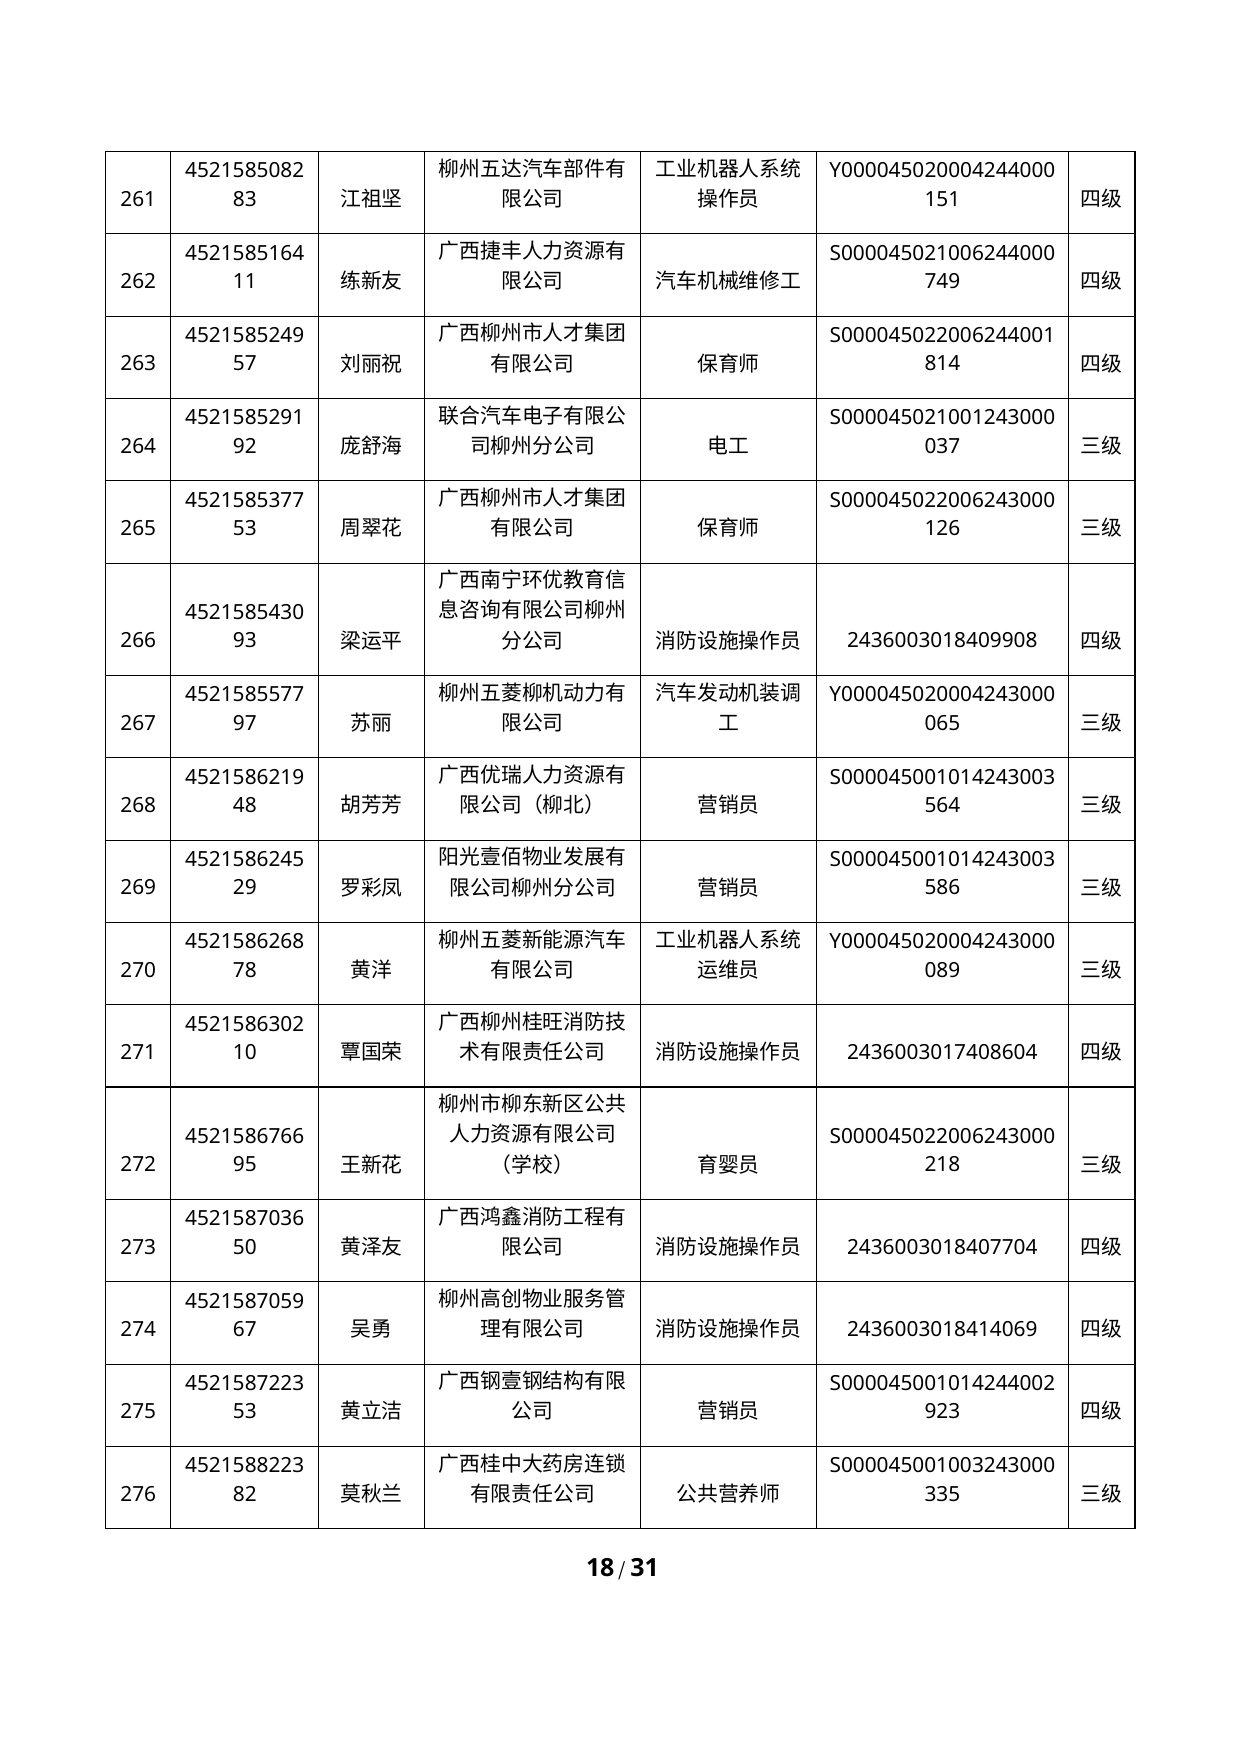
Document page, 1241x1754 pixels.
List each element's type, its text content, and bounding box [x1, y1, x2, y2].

table_cell 广西柳州市人才集团有限公司 [425, 481, 640, 562]
table_cell 庞舒海 [319, 399, 424, 480]
table_cell 广西捷丰人力资源有限公司 [425, 234, 640, 316]
table_cell 452158630210 [171, 1005, 318, 1086]
table_cell 三级 [1069, 923, 1134, 1004]
table_cell 452158621948 [171, 758, 318, 839]
table_cell 周翠花 [319, 481, 424, 562]
table_cell 2436003017408604 [817, 1005, 1068, 1086]
table_cell 黄洋 [319, 923, 424, 1004]
table_cell S000045022006243000126 [817, 481, 1068, 562]
table_cell 274 [106, 1282, 170, 1363]
table_cell S000045001014244002923 [817, 1365, 1068, 1446]
table_cell 消防设施操作员 [641, 1282, 816, 1363]
table_cell 广西钢壹钢结构有限公司 [425, 1365, 640, 1446]
table_cell 广西优瑞人力资源有限公司（柳北） [425, 758, 640, 839]
table_cell S000045001014243003586 [817, 841, 1068, 922]
table_cell 练新友 [319, 234, 424, 316]
table_cell 四级 [1069, 234, 1134, 316]
table_cell 柳州五达汽车部件有限公司 [425, 152, 640, 233]
table_cell Y000045020004243000089 [817, 923, 1068, 1004]
table_cell 广西南宁环优教育信息咨询有限公司柳州分公司 [425, 564, 640, 675]
table_cell S000045001014243003564 [817, 758, 1068, 839]
table_cell 苏丽 [319, 676, 424, 757]
table_cell 四级 [1069, 152, 1134, 233]
table_cell 262 [106, 234, 170, 316]
table_cell S000045022006243000218 [817, 1088, 1068, 1199]
table_cell 广西桂中大药房连锁有限责任公司 [425, 1447, 640, 1528]
table_cell 四级 [1069, 1200, 1134, 1281]
table_cell 452158537753 [171, 481, 318, 562]
table_cell S000045021006244000749 [817, 234, 1068, 316]
table_cell S000045001003243000335 [817, 1447, 1068, 1528]
table_cell 保育师 [641, 481, 816, 562]
table_cell 工业机器人系统运维员 [641, 923, 816, 1004]
table_cell 452158529192 [171, 399, 318, 480]
table_cell 三级 [1069, 676, 1134, 757]
table_cell 刘丽祝 [319, 317, 424, 398]
table_cell 吴勇 [319, 1282, 424, 1363]
table_cell 三级 [1069, 1088, 1134, 1199]
table_cell 452158626878 [171, 923, 318, 1004]
table_cell 452158557797 [171, 676, 318, 757]
table_cell 263 [106, 317, 170, 398]
table_cell 公共营养师 [641, 1447, 816, 1528]
table_cell 四级 [1069, 1365, 1134, 1446]
table_cell 269 [106, 841, 170, 922]
table_cell 2436003018414069 [817, 1282, 1068, 1363]
table_cell 三级 [1069, 758, 1134, 839]
table_cell 452158703650 [171, 1200, 318, 1281]
table_cell 452158624529 [171, 841, 318, 922]
table_cell 四级 [1069, 1282, 1134, 1363]
table_cell 三级 [1069, 481, 1134, 562]
table_cell 汽车发动机装调工 [641, 676, 816, 757]
table_cell 广西鸿鑫消防工程有限公司 [425, 1200, 640, 1281]
table_cell 2436003018407704 [817, 1200, 1068, 1281]
table_cell 270 [106, 923, 170, 1004]
table_cell 452158543093 [171, 564, 318, 675]
table_cell 电工 [641, 399, 816, 480]
table_cell 消防设施操作员 [641, 564, 816, 675]
table_cell 保育师 [641, 317, 816, 398]
table_cell 江祖坚 [319, 152, 424, 233]
table_cell 联合汽车电子有限公司柳州分公司 [425, 399, 640, 480]
table_cell 452158508283 [171, 152, 318, 233]
table_cell 275 [106, 1365, 170, 1446]
table_cell 阳光壹佰物业发展有限公司柳州分公司 [425, 841, 640, 922]
table_cell 268 [106, 758, 170, 839]
table_cell 王新花 [319, 1088, 424, 1199]
table_cell 452158524957 [171, 317, 318, 398]
table_cell S000045021001243000037 [817, 399, 1068, 480]
table_cell 莫秋兰 [319, 1447, 424, 1528]
table_cell 罗彩凤 [319, 841, 424, 922]
table_cell 267 [106, 676, 170, 757]
table_cell 柳州五菱新能源汽车有限公司 [425, 923, 640, 1004]
table_cell S000045022006244001814 [817, 317, 1068, 398]
table_cell Y000045020004244000151 [817, 152, 1068, 233]
table_cell 261 [106, 152, 170, 233]
table_cell 四级 [1069, 1005, 1134, 1086]
table_cell 育婴员 [641, 1088, 816, 1199]
table_cell 柳州五菱柳机动力有限公司 [425, 676, 640, 757]
table_cell 452158516411 [171, 234, 318, 316]
table_cell 271 [106, 1005, 170, 1086]
table_cell 汽车机械维修工 [641, 234, 816, 316]
table_cell 三级 [1069, 1447, 1134, 1528]
table_cell 264 [106, 399, 170, 480]
table_cell 452158705967 [171, 1282, 318, 1363]
table_cell 265 [106, 481, 170, 562]
table_cell 四级 [1069, 564, 1134, 675]
table_cell Y000045020004243000065 [817, 676, 1068, 757]
table_cell 胡芳芳 [319, 758, 424, 839]
table_cell 营销员 [641, 1365, 816, 1446]
table_cell 广西柳州桂旺消防技术有限责任公司 [425, 1005, 640, 1086]
table_cell 梁运平 [319, 564, 424, 675]
table_cell 276 [106, 1447, 170, 1528]
table_cell 黄立洁 [319, 1365, 424, 1446]
table_cell 266 [106, 564, 170, 675]
table_cell 三级 [1069, 399, 1134, 480]
table_cell 营销员 [641, 841, 816, 922]
table_cell 柳州市柳东新区公共人力资源有限公司（学校） [425, 1088, 640, 1199]
table_cell 四级 [1069, 317, 1134, 398]
table_cell 工业机器人系统操作员 [641, 152, 816, 233]
table_cell 272 [106, 1088, 170, 1199]
table_cell 452158722353 [171, 1365, 318, 1446]
table_cell 广西柳州市人才集团有限公司 [425, 317, 640, 398]
table_cell 消防设施操作员 [641, 1200, 816, 1281]
table_cell 273 [106, 1200, 170, 1281]
table_cell 营销员 [641, 758, 816, 839]
table_cell 2436003018409908 [817, 564, 1068, 675]
table_cell 三级 [1069, 841, 1134, 922]
table_cell 452158676695 [171, 1088, 318, 1199]
table_cell 柳州高创物业服务管理有限公司 [425, 1282, 640, 1363]
table_cell 452158822382 [171, 1447, 318, 1528]
table_cell 覃国荣 [319, 1005, 424, 1086]
table_cell 消防设施操作员 [641, 1005, 816, 1086]
table_cell 黄泽友 [319, 1200, 424, 1281]
